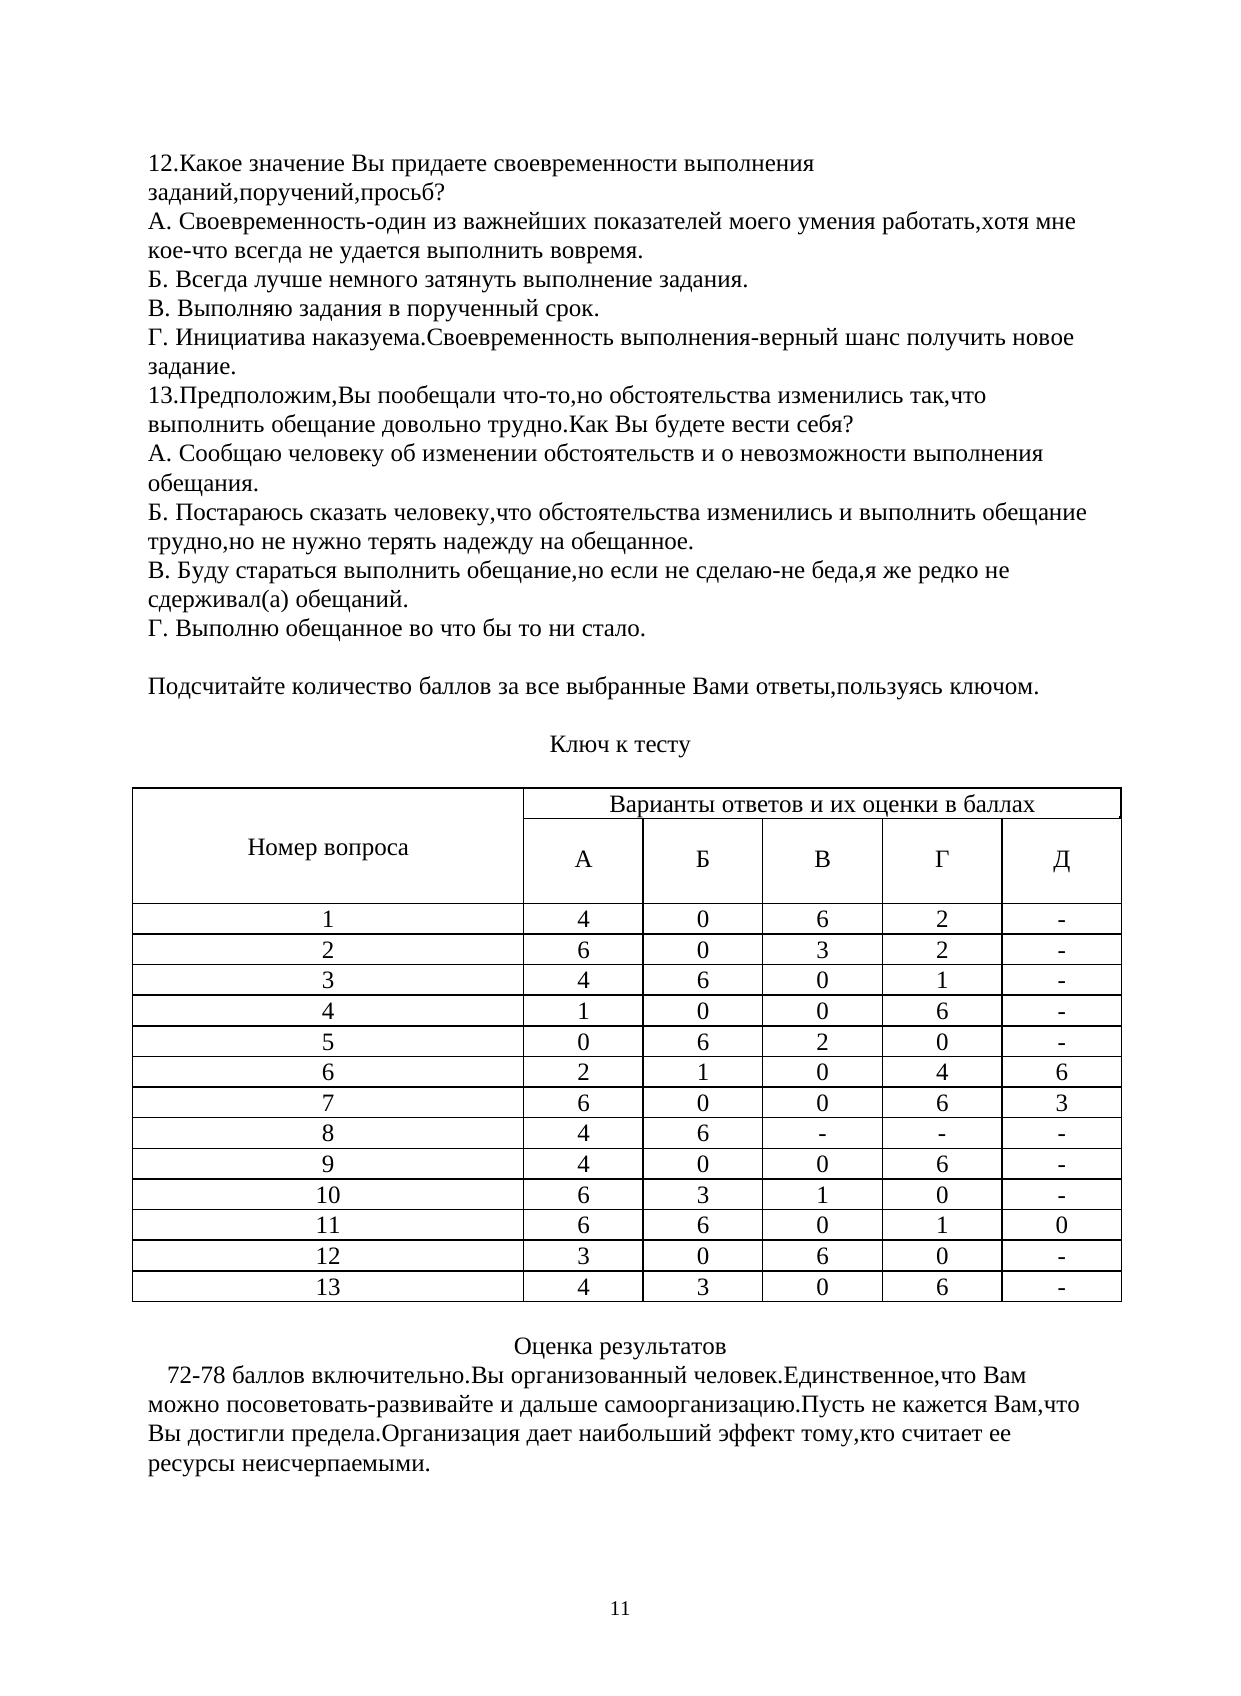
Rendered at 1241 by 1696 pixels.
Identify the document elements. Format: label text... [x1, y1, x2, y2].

table_cell 6 [524, 1088, 642, 1117]
table_cell Г [883, 819, 1001, 902]
table_cell 1 [763, 1180, 882, 1209]
table_cell 6 [644, 1210, 762, 1239]
table_cell 4 [524, 965, 642, 994]
text Б. Всегда лучше немного затянуть выполнение задания. [148, 264, 1092, 293]
table_cell 6 [763, 1241, 882, 1270]
table_cell 4 [524, 1149, 642, 1178]
table_cell 4 [524, 904, 642, 933]
table_cell - [763, 1118, 882, 1147]
table_cell 0 [763, 1210, 882, 1239]
table_cell Номер вопроса [133, 818, 523, 902]
table_cell - [1003, 904, 1121, 933]
table_cell 8 [133, 1118, 523, 1147]
table_cell 2 [883, 935, 1001, 964]
table_cell 4 [524, 1118, 642, 1147]
table_cell 0 [763, 996, 882, 1025]
table_cell 1 [883, 965, 1001, 994]
text Ключ к тесту [148, 729, 1092, 758]
table_cell - [883, 1118, 1001, 1147]
table_cell 1 [644, 1057, 762, 1086]
table_cell 0 [763, 1149, 882, 1178]
table_cell 9 [133, 1149, 523, 1178]
table_cell 6 [524, 1210, 642, 1239]
table_cell 0 [1003, 1210, 1121, 1239]
table_cell 6 [524, 935, 642, 964]
table_cell 0 [644, 1149, 762, 1178]
table_cell 6 [883, 1088, 1001, 1117]
table_cell 6 [1003, 1057, 1121, 1086]
table_cell 5 [133, 1027, 523, 1056]
text 72-78 баллов включительно.Вы организованный человек.Единственное,что Вам можно посоветовать-развивайте и дальше самоорганизацию.Пусть не кажется Вам,что Вы достигли предела.Организация дает наибольший эффект тому,кто считает ее ресурсы неисчерпаемыми. [148, 1360, 1092, 1476]
table_cell 3 [763, 935, 882, 964]
table_cell 0 [644, 1241, 762, 1270]
table_cell - [1003, 965, 1121, 994]
text Подсчитайте количество баллов за все выбранные Вами ответы,пользуясь ключом. [148, 671, 1092, 700]
table_cell 0 [883, 1180, 1001, 1209]
text 13.Предположим,Вы пообещали что-то,но обстоятельства изменились так,что выполнить обещание довольно трудно.Как Вы будете вести себя? [148, 380, 1092, 438]
table_cell В [763, 819, 882, 902]
table_cell А [524, 819, 642, 902]
table_cell 4 [133, 996, 523, 1025]
table_cell 0 [644, 1088, 762, 1117]
table_cell 6 [644, 965, 762, 994]
table_cell 0 [883, 1241, 1001, 1270]
table_cell 3 [644, 1272, 762, 1301]
table_cell 0 [524, 1027, 642, 1056]
table_cell 2 [524, 1057, 642, 1086]
table_cell 0 [763, 1272, 882, 1301]
table_cell 6 [644, 1118, 762, 1147]
table_cell 3 [133, 965, 523, 994]
table_cell 7 [133, 1088, 523, 1117]
table_cell 6 [883, 1149, 1001, 1178]
table_cell 4 [524, 1272, 642, 1301]
text В. Буду стараться выполнить обещание,но если не сделаю-не беда,я же редко не сдерживал(а) обещаний. [148, 554, 1092, 613]
table_cell 12 [133, 1241, 523, 1270]
table_cell 1 [883, 1210, 1001, 1239]
table_cell 0 [644, 996, 762, 1025]
table_cell 11 [133, 1210, 523, 1239]
text Г. Выполню обещанное во что бы то ни стало. [148, 613, 1092, 642]
table_cell 2 [133, 935, 523, 964]
table_cell 0 [763, 1057, 882, 1086]
table_cell 4 [883, 1057, 1001, 1086]
table_cell 6 [883, 1272, 1001, 1301]
table_cell 6 [644, 1027, 762, 1056]
table_cell - [1003, 1272, 1121, 1301]
table_cell 6 [883, 996, 1001, 1025]
table_cell 0 [883, 1027, 1001, 1056]
table_cell - [1003, 1180, 1121, 1209]
table_cell 6 [763, 904, 882, 933]
table_cell - [1003, 1027, 1121, 1056]
table_cell 0 [644, 935, 762, 964]
table_cell 10 [133, 1180, 523, 1209]
table_cell - [1003, 996, 1121, 1025]
table_cell 2 [763, 1027, 882, 1056]
table_cell 1 [133, 904, 523, 933]
table_cell 6 [524, 1180, 642, 1209]
table_cell Д [1003, 819, 1121, 902]
text Г. Инициатива наказуема.Своевременность выполнения-верный шанс получить новое задание. [148, 322, 1092, 380]
table_cell 13 [133, 1272, 523, 1301]
table_header [133, 789, 523, 818]
text Оценка результатов [148, 1331, 1092, 1360]
table_cell - [1003, 1149, 1121, 1178]
text А. Сообщаю человеку об изменении обстоятельств и о невозможности выполнения обещания. [148, 438, 1092, 496]
table_cell 3 [1003, 1088, 1121, 1117]
text В. Выполняю задания в порученный срок. [148, 293, 1092, 322]
table_cell 3 [644, 1180, 762, 1209]
table_cell - [1003, 1241, 1121, 1270]
table_cell 0 [763, 965, 882, 994]
text Б. Постараюсь сказать человеку,что обстоятельства изменились и выполнить обещание трудно,но не нужно терять надежду на обещанное. [148, 496, 1092, 554]
table_cell Б [644, 819, 762, 902]
table_cell 3 [524, 1241, 642, 1270]
table_cell 1 [524, 996, 642, 1025]
table_cell 6 [133, 1057, 523, 1086]
table_cell 0 [763, 1088, 882, 1117]
table_cell 0 [644, 904, 762, 933]
table_cell - [1003, 935, 1121, 964]
table_cell 2 [883, 904, 1001, 933]
table_cell - [1003, 1118, 1121, 1147]
table_header Варианты ответов и их оценки в баллах [524, 789, 1120, 818]
text А. Своевременность-один из важнейших показателей моего умения работать,хотя мне кое-что всегда не удается выполнить вовремя. [148, 206, 1092, 264]
text 12.Какое значение Вы придаете своевременности выполнения заданий,поручений,просьб? [148, 148, 1092, 206]
